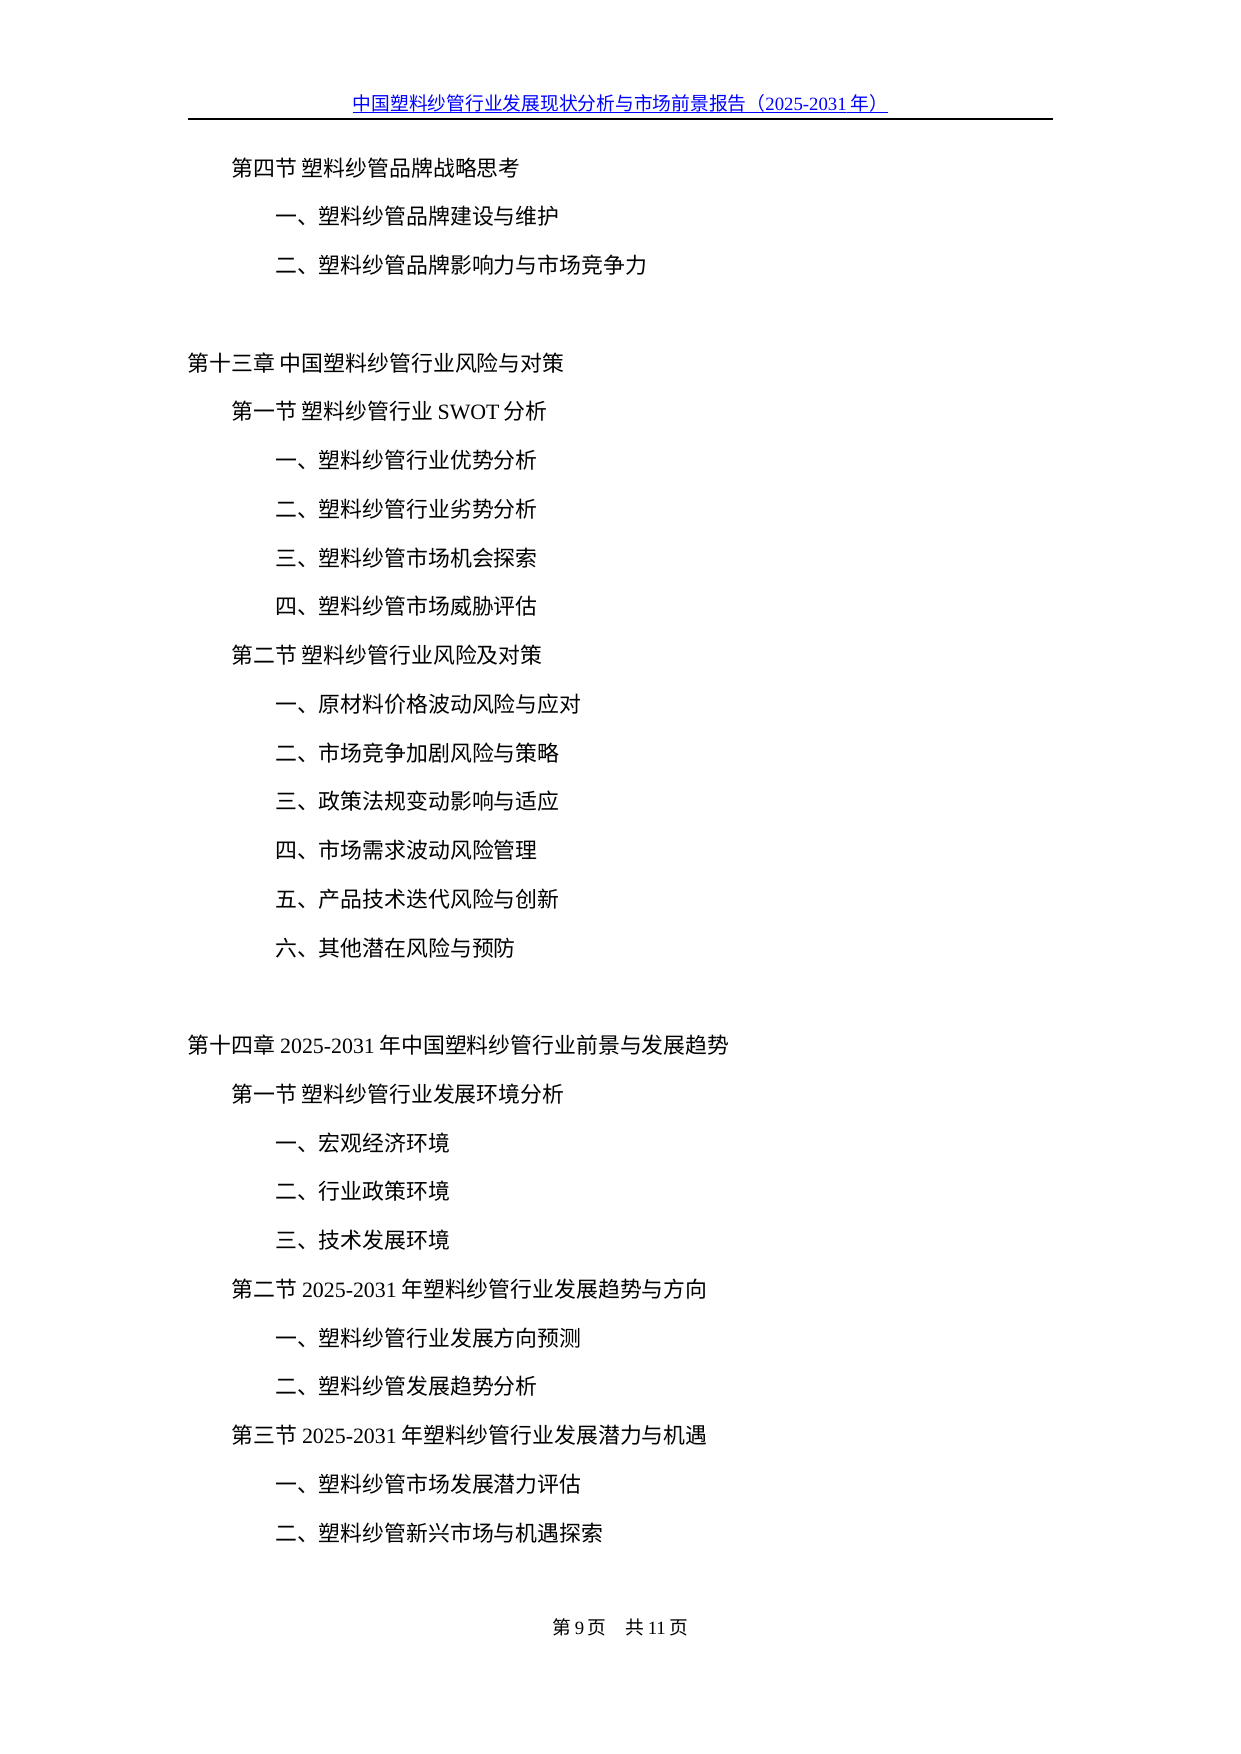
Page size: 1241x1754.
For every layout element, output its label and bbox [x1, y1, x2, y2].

text [187, 150, 1053, 1548]
